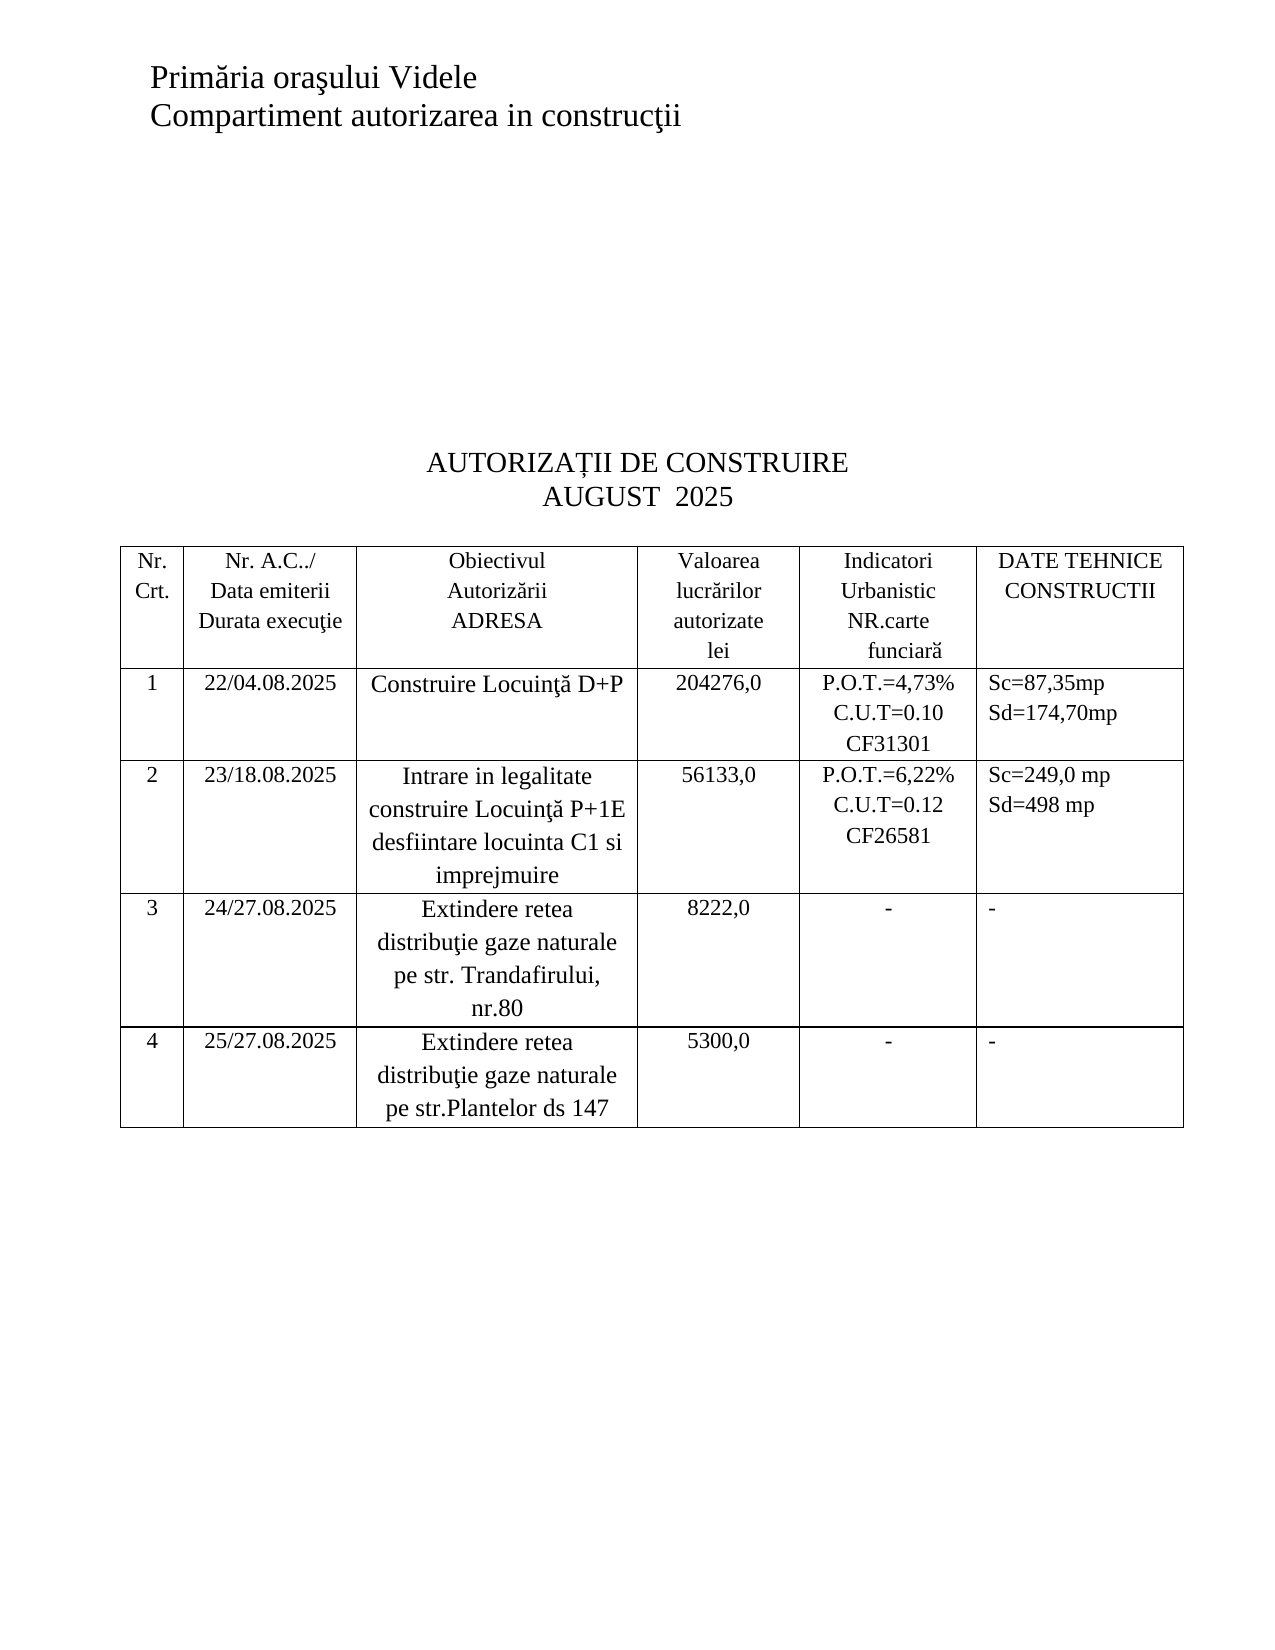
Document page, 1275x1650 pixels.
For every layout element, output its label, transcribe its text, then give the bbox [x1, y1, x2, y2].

table_header Valoarea lucrărilor autorizate lei [638, 547, 799, 668]
table_cell 22/04.08.2025 [184, 669, 356, 760]
table_cell 56133,0 [638, 761, 799, 893]
text AUGUST 2025 [150, 479, 1125, 512]
table_cell - [977, 894, 1183, 1026]
table_cell P.O.T.=4,73% C.U.T=0.10 CF31301 [800, 669, 976, 760]
table_header DATE TEHNICE CONSTRUCTII [977, 547, 1183, 668]
table_cell 2 [121, 761, 183, 893]
table_cell - [800, 894, 976, 1026]
table_cell Intrare in legalitate construire Locuinţă P+1E desfiintare locuinta C1 si imprejmuire [357, 761, 637, 893]
table_cell 204276,0 [638, 669, 799, 760]
table_cell Extindere retea distribuţie gaze naturale pe str. Trandafirului, nr.80 [357, 894, 637, 1026]
table_header Indicatori Urbanistic NR.carte funciarӑ [800, 547, 976, 668]
table_header Obiectivul Autorizării ADRESA [357, 547, 637, 668]
text Compartiment autorizarea in construcţii [150, 95, 1125, 134]
table_cell Extindere retea distribuţie gaze naturale pe str.Plantelor ds 147 [357, 1028, 637, 1127]
table_cell 5300,0 [638, 1028, 799, 1127]
table_cell 1 [121, 669, 183, 760]
table_header Nr. Crt. [121, 547, 183, 668]
table_cell Sc=249,0 mp Sd=498 mp [977, 761, 1183, 893]
text AUTORIZAȚII DE CONSTRUIRE [150, 445, 1125, 479]
table_cell 24/27.08.2025 [184, 894, 356, 1026]
table_cell P.O.T.=6,22% C.U.T=0.12 CF26581 [800, 761, 976, 893]
table_cell 8222,0 [638, 894, 799, 1026]
table_cell Sc=87,35mp Sd=174,70mp [977, 669, 1183, 760]
table_cell 23/18.08.2025 [184, 761, 356, 893]
table_cell Construire Locuinţă D+P [357, 669, 637, 760]
text Primăria oraşului Videle [150, 57, 1125, 95]
table_cell 3 [121, 894, 183, 1026]
table_cell 4 [121, 1028, 183, 1127]
table_header Nr. A.C../ Data emiterii Durata execuţie [184, 547, 356, 668]
table_cell 25/27.08.2025 [184, 1028, 356, 1127]
table_cell - [977, 1028, 1183, 1127]
table_cell - [800, 1028, 976, 1127]
